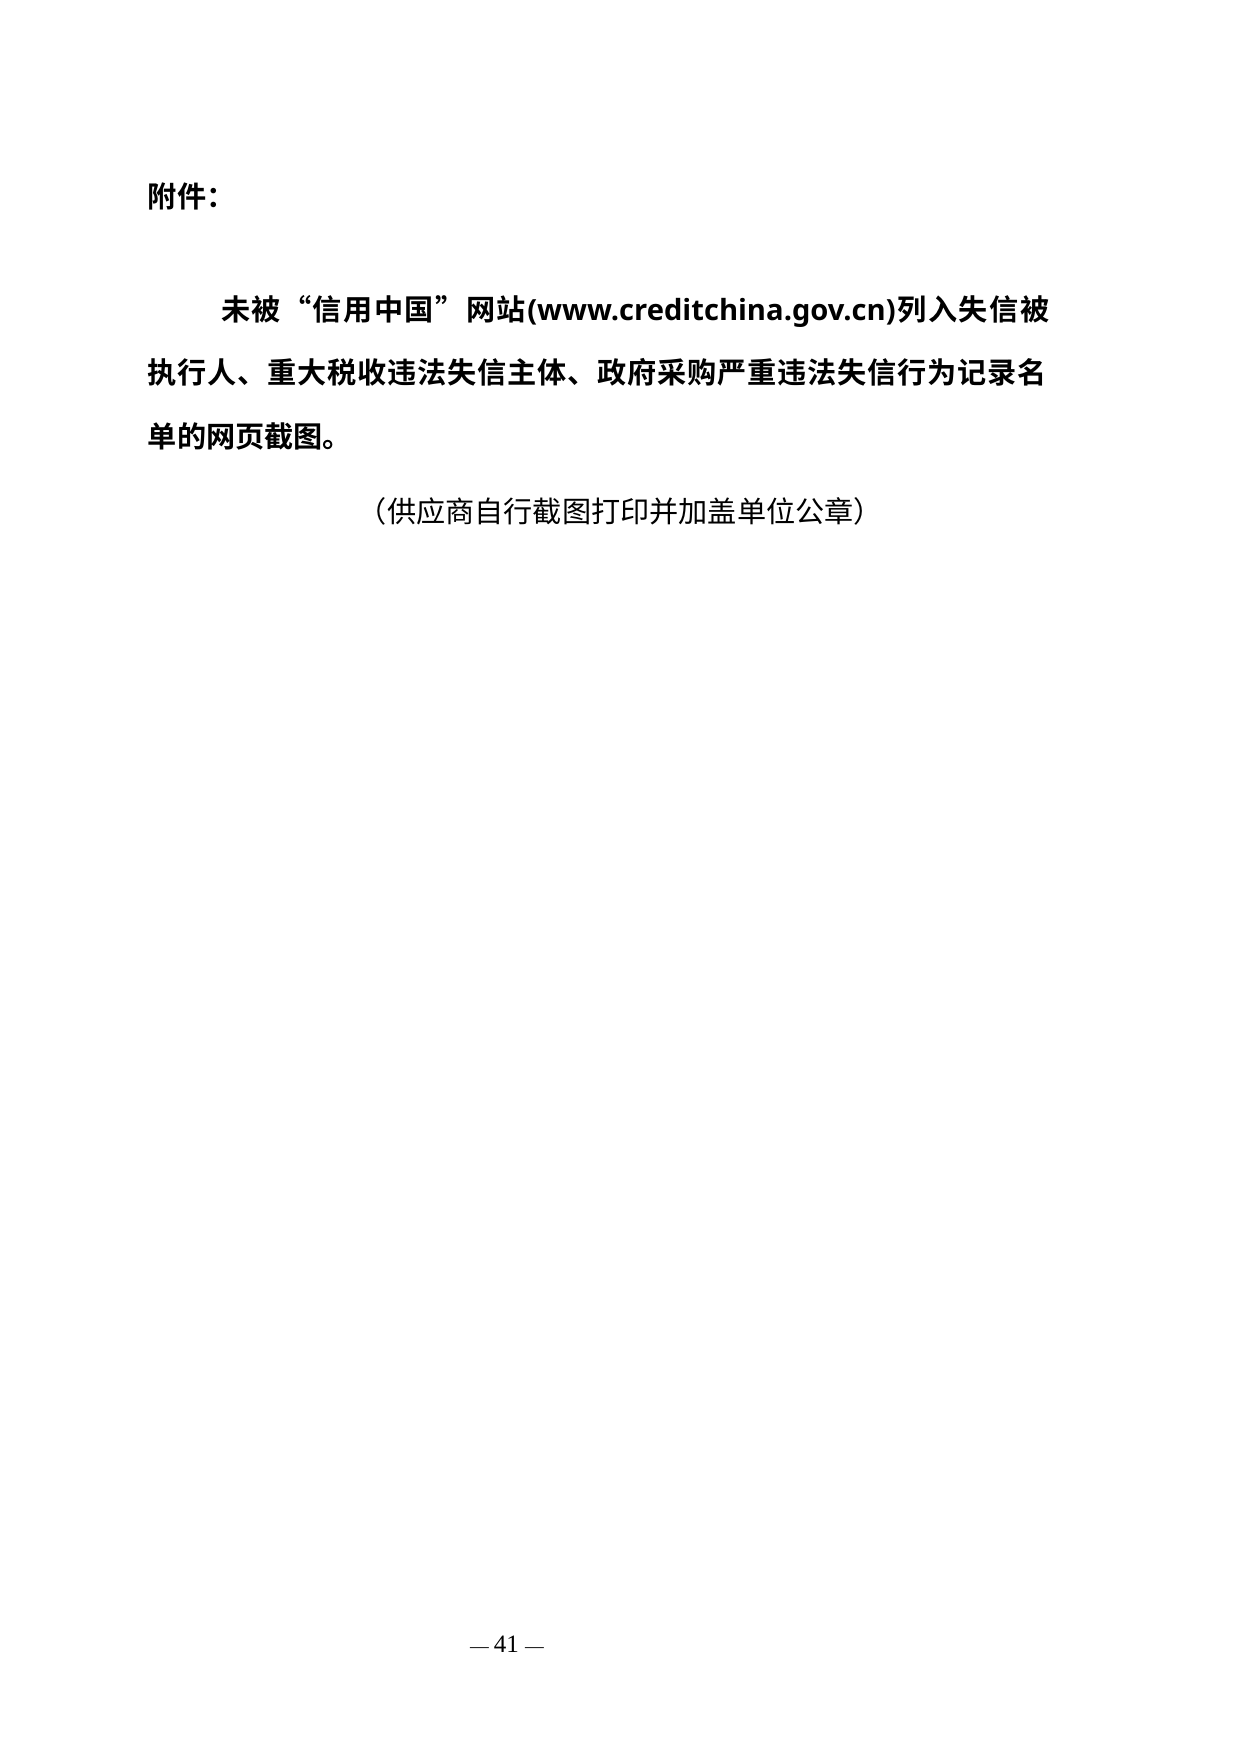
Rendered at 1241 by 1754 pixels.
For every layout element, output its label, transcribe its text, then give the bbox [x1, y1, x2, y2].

text 未被“信用中国”网站(www.creditchina.gov.cn)列入失信被执行人、重大税收违法失信主体、政府采购严重违法失信行为记录名单的网页截图。 [148, 286, 1049, 456]
text （供应商自行截图打印并加盖单位公章） [148, 477, 1093, 542]
text 附件： [148, 162, 1093, 227]
